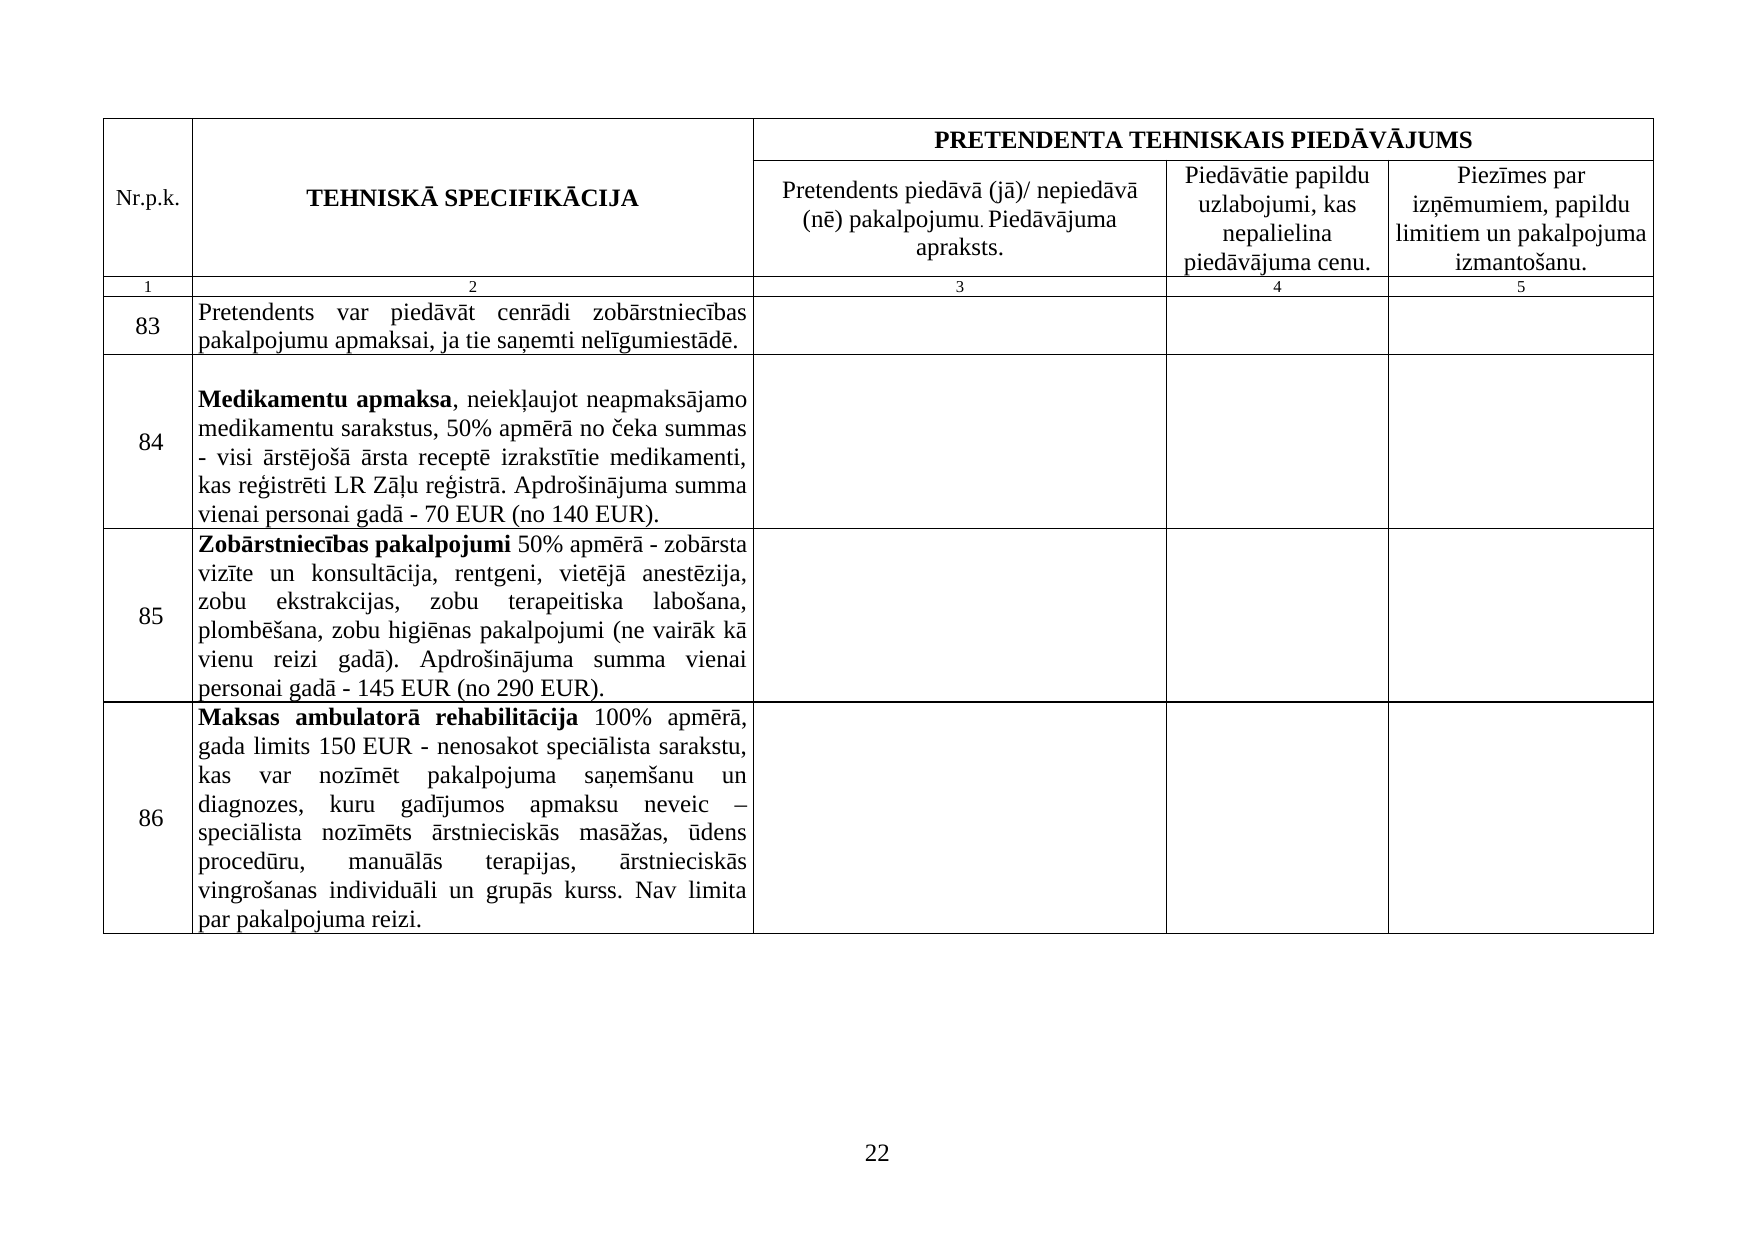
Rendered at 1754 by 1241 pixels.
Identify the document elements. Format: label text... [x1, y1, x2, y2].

table_cell Maksas ambulatorā rehabilitācija 100% apmērā, gada limits 150 EUR - nenosakot speciālista sarakstu, kas var nozīmēt pakalpojuma saņemšanu un diagnozes, kuru gadījumos apmaksu neveic – speciālista nozīmēts ārstnieciskās masāžas, ūdens procedūru, manuālās terapijas, ārstnieciskās vingrošanas individuāli un grupās kurss. Nav limita par pakalpojuma reizi. [193, 703, 753, 932]
table_cell 83 [104, 297, 192, 354]
table_header TEHNISKĀ SPECIFIKĀCIJA [193, 119, 753, 276]
table_cell [754, 355, 1166, 528]
table_cell [1389, 355, 1653, 528]
table_cell 4 [1167, 277, 1388, 296]
table_cell Piedāvātie papildu uzlabojumi, kas nepalielina piedāvājuma cenu. [1167, 161, 1388, 276]
table_cell 86 [104, 703, 192, 932]
table_header PRETENDENTA TEHNISKAIS PIEDĀVĀJUMS [754, 119, 1653, 159]
table_cell [1389, 297, 1653, 354]
table_cell 2 [193, 277, 753, 296]
table_cell 84 [104, 355, 192, 528]
table_cell 5 [1389, 277, 1653, 296]
table_cell Pretendents var piedāvāt cenrādi zobārstniecības pakalpojumu apmaksai, ja tie saņemti nelīgumiestādē. [193, 297, 753, 354]
table_cell Zobārstniecības pakalpojumi 50% apmērā - zobārsta vizīte un konsultācija, rentgeni, vietējā anestēzija, zobu ekstrakcijas, zobu terapeitiska labošana, plombēšana, zobu higiēnas pakalpojumi (ne vairāk kā vienu reizi gadā). Apdrošinājuma summa vienai personai gadā - 145 EUR (no 290 EUR). [193, 529, 753, 701]
table_cell Pretendents piedāvā (jā)/ nepiedāvā (nē) pakalpojumu. Piedāvājuma apraksts. [754, 161, 1166, 276]
table_cell [1167, 297, 1388, 354]
table_cell 85 [104, 529, 192, 701]
table_cell [1167, 529, 1388, 701]
table_cell [1167, 355, 1388, 528]
table_cell [1389, 703, 1653, 932]
table_cell Medikamentu apmaksa, neiekļaujot neapmaksājamo medikamentu sarakstus, 50% apmērā no čeka summas - visi ārstējošā ārsta receptē izrakstītie medikamenti, kas reģistrēti LR Zāļu reģistrā. Apdrošinājuma summa vienai personai gadā - 70 EUR (no 140 EUR). [193, 355, 753, 528]
table_cell [1389, 529, 1653, 701]
table_cell 1 [104, 277, 192, 296]
table_cell 3 [754, 277, 1166, 296]
table_cell Piezīmes par izņēmumiem, papildu limitiem un pakalpojuma izmantošanu. [1389, 161, 1653, 276]
table_cell [754, 297, 1166, 354]
table_cell [1167, 703, 1388, 932]
table_cell [754, 529, 1166, 701]
table_header Nr.p.k. [104, 119, 192, 276]
table_cell [754, 703, 1166, 932]
